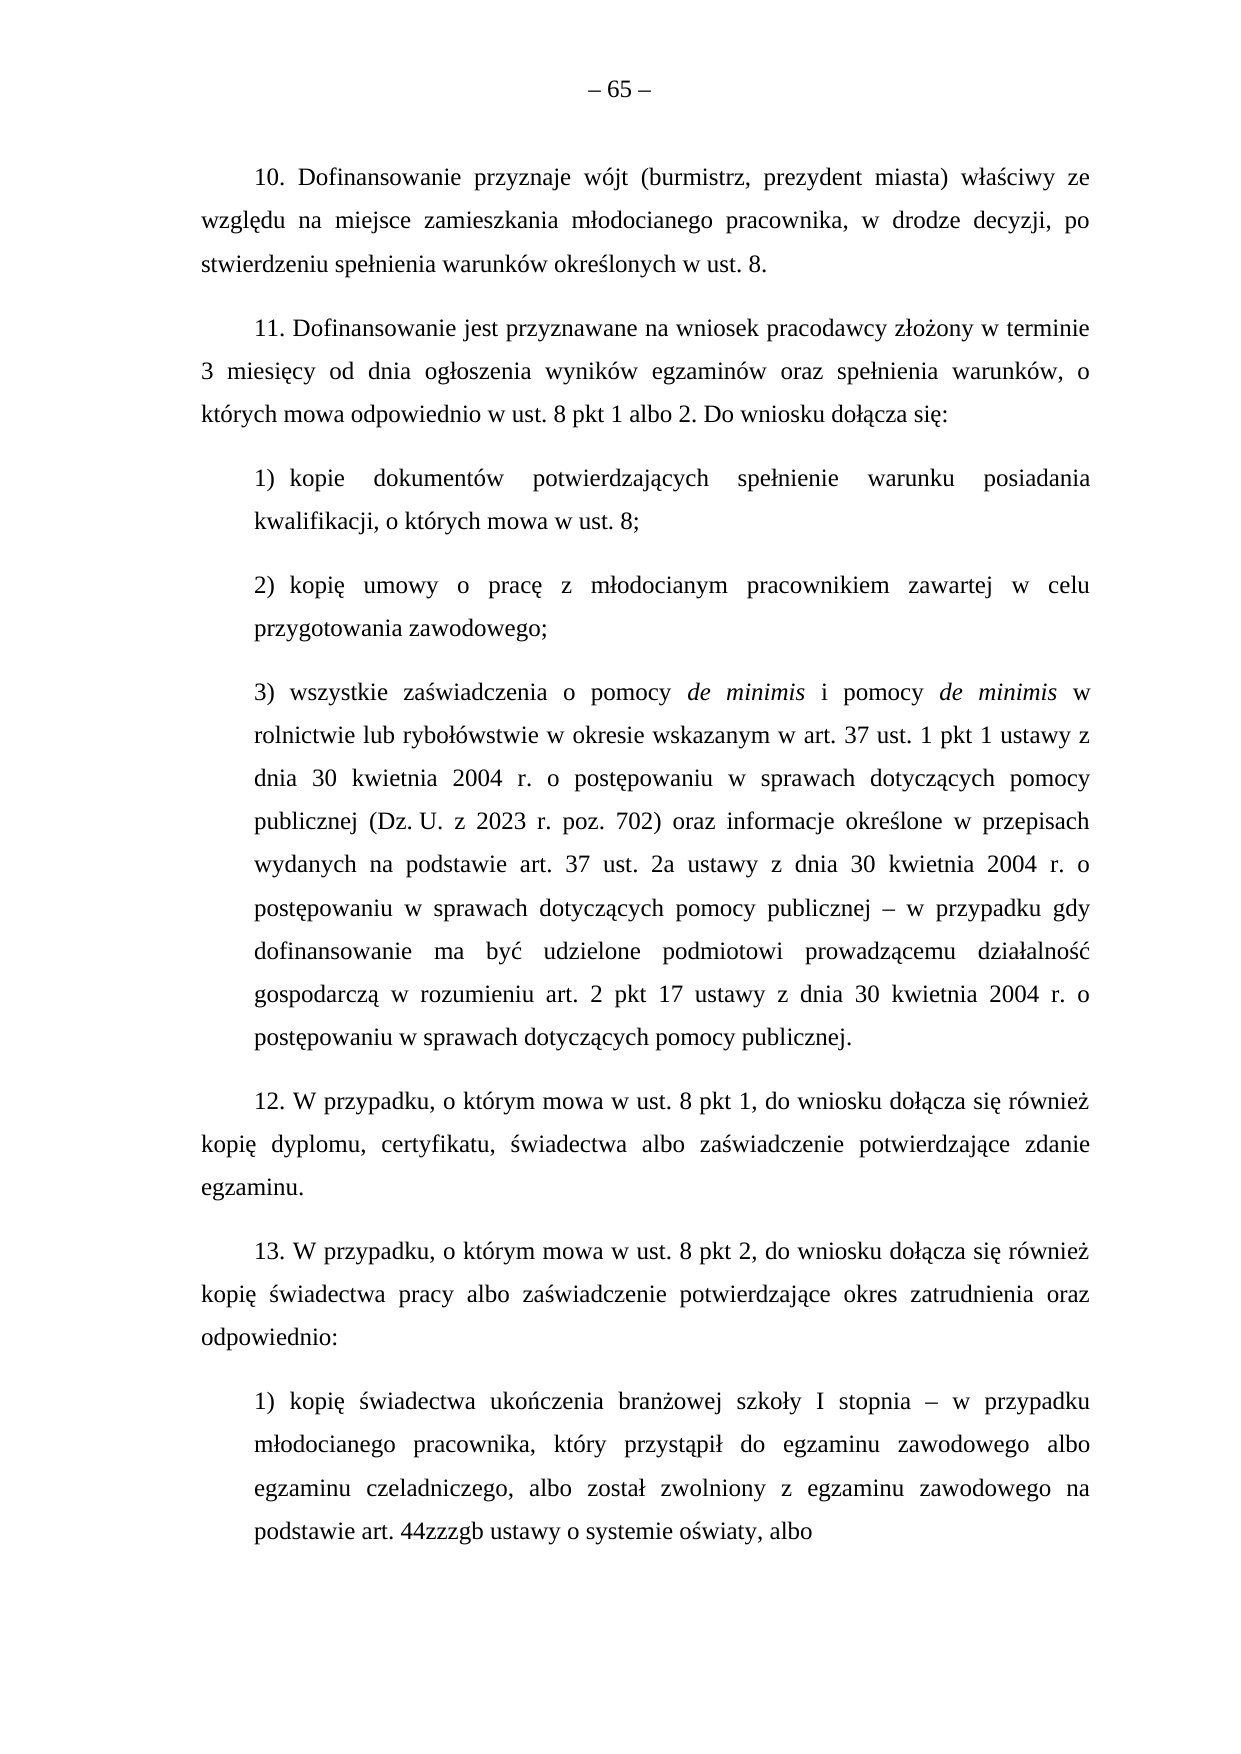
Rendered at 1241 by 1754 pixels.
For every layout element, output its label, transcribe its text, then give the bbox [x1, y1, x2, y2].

text 13. W przypadku, o którym mowa w ust. 8 pkt 2, do wniosku dołącza się również kopię świadectwa pracy albo zaświadczenie potwierdzające okres zatrudnienia oraz odpowiednio: [201, 1236, 1091, 1351]
text 10. Dofinansowanie przyznaje wójt (burmistrz, prezydent miasta) właściwy ze względu na miejsce zamieszkania młodocianego pracownika, w drodze decyzji, po stwierdzeniu spełnienia warunków określonych w ust. 8. [201, 162, 1091, 277]
text 1) kopię świadectwa ukończenia branżowej szkoły I stopnia – w przypadku młodocianego pracownika, który przystąpił do egzaminu zawodowego albo egzaminu czeladniczego, albo został zwolniony z egzaminu zawodowego na podstawie art. 44zzzgb ustawy o systemie oświaty, albo [254, 1386, 1091, 1544]
text 3) wszystkie zaświadczenia o pomocy de minimis i pomocy de minimis w rolnictwie lub rybołówstwie w okresie wskazanym w art. 37 ust. 1 pkt 1 ustawy z dnia 30 kwietnia 2004 r. o postępowaniu w sprawach dotyczących pomocy publicznej (Dz. U. z 2023 r. poz. 702) oraz informacje określone w przepisach wydanych na podstawie art. 37 ust. 2a ustawy z dnia 30 kwietnia 2004 r. o postępowaniu w sprawach dotyczących pomocy publicznej – w przypadku gdy dofinansowanie ma być udzielone podmiotowi prowadzącemu działalność gospodarczą w rozumieniu art. 2 pkt 17 ustawy z dnia 30 kwietnia 2004 r. o postępowaniu w sprawach dotyczących pomocy publicznej. [254, 677, 1091, 1051]
text 1) kopie dokumentów potwierdzających spełnienie warunku posiadania kwalifikacji, o których mowa w ust. 8; [254, 463, 1091, 535]
text 12. W przypadku, o którym mowa w ust. 8 pkt 1, do wniosku dołącza się również kopię dyplomu, certyfikatu, świadectwa albo zaświadczenie potwierdzające zdanie egzaminu. [201, 1086, 1091, 1201]
text 11. Dofinansowanie jest przyznawane na wniosek pracodawcy złożony w terminie 3 miesięcy od dnia ogłoszenia wyników egzaminów oraz spełnienia warunków, o których mowa odpowiednio w ust. 8 pkt 1 albo 2. Do wniosku dołącza się: [201, 313, 1091, 428]
text 2) kopię umowy o pracę z młodocianym pracownikiem zawartej w celu przygotowania zawodowego; [254, 570, 1091, 642]
